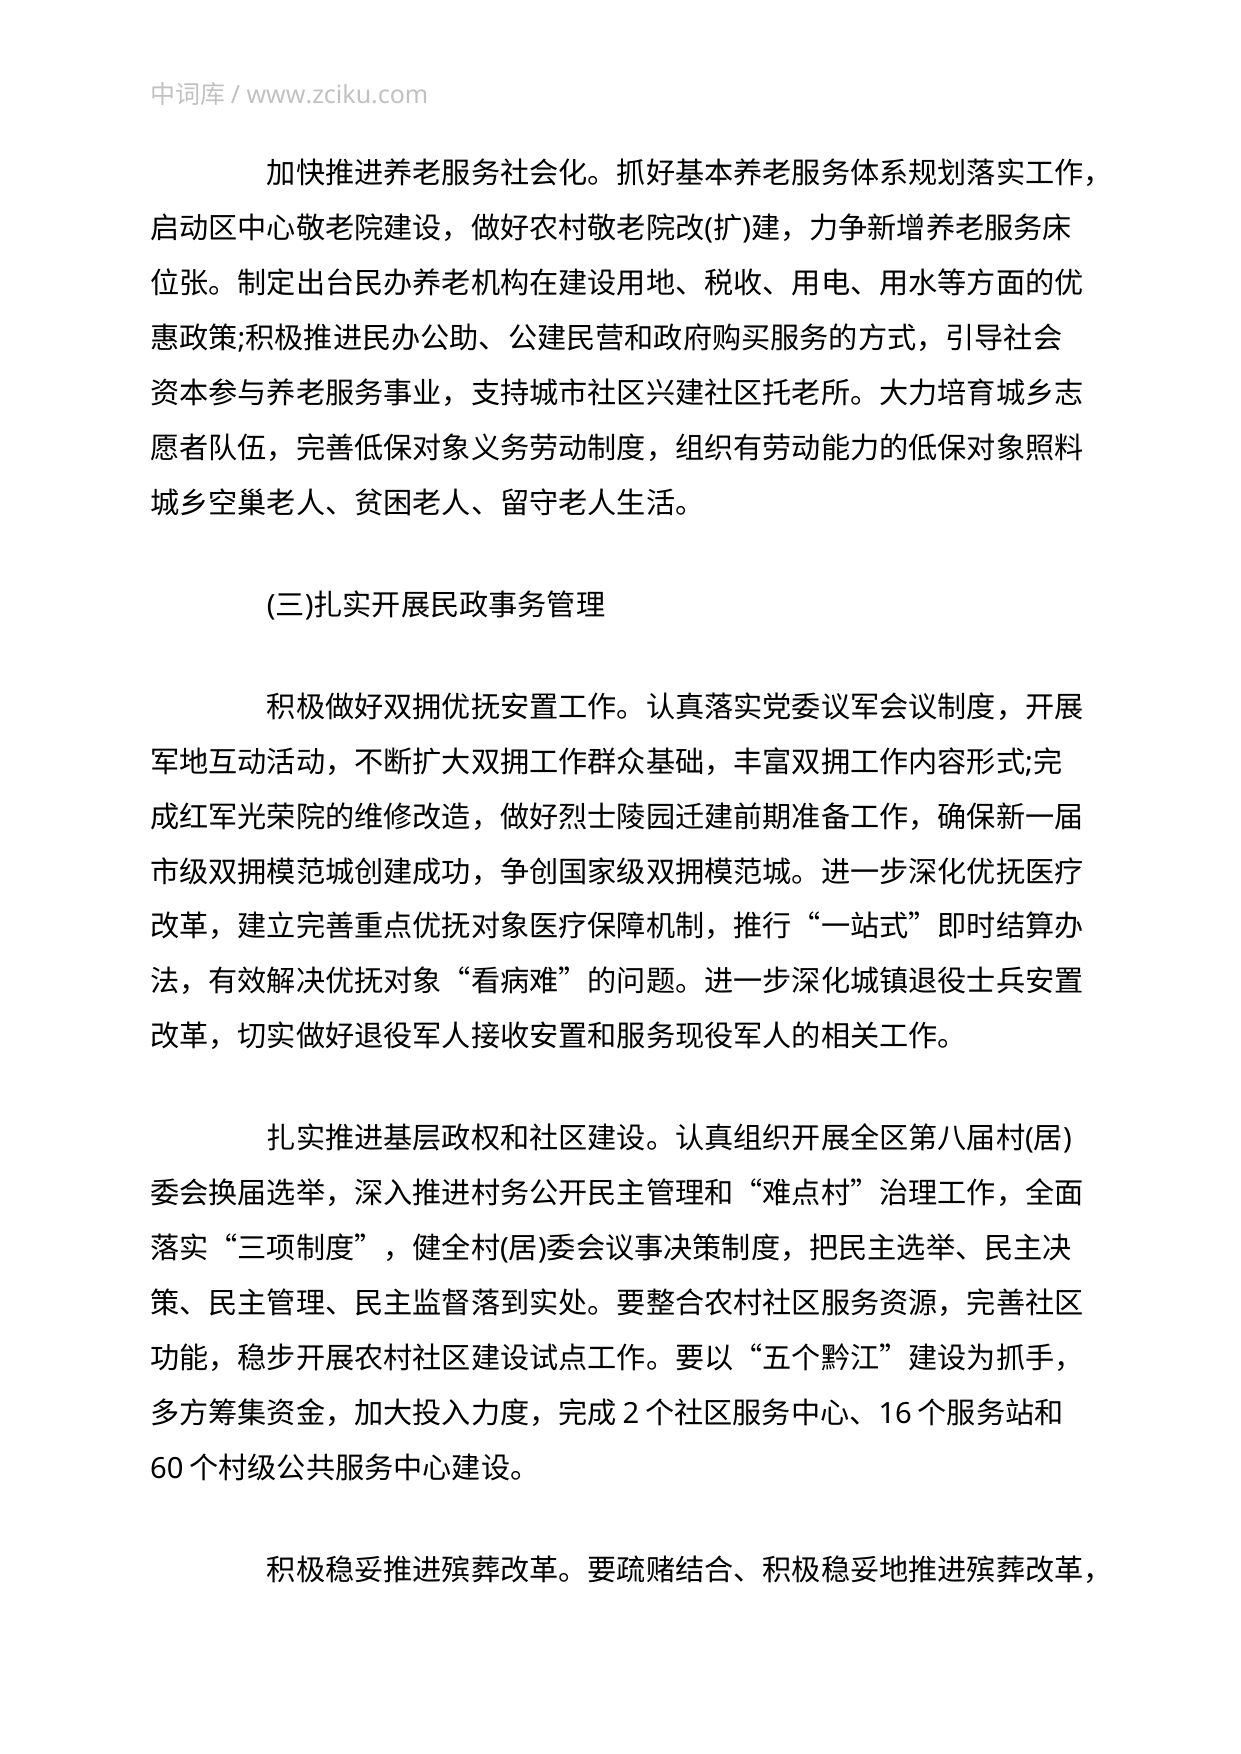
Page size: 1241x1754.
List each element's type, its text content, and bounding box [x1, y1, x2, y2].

text 积极做好双拥优抚安置工作。认真落实党委议军会议制度，开展军地互动活动，不断扩大双拥工作群众基础，丰富双拥工作内容形式;完成红军光荣院的维修改造，做好烈士陵园迁建前期准备工作，确保新一届市级双拥模范城创建成功，争创国家级双拥模范城。进一步深化优抚医疗改革，建立完善重点优抚对象医疗保障机制，推行“一站式”即时结算办法，有效解决优抚对象“看病难”的问题。进一步深化城镇退役士兵安置改革，切实做好退役军人接收安置和服务现役军人的相关工作。 [150, 683, 1090, 1055]
text 加快推进养老服务社会化。抓好基本养老服务体系规划落实工作，启动区中心敬老院建设，做好农村敬老院改(扩)建，力争新增养老服务床位张。制定出台民办养老机构在建设用地、税收、用电、用水等方面的优惠政策;积极推进民办公助、公建民营和政府购买服务的方式，引导社会资本参与养老服务事业，支持城市社区兴建社区托老所。大力培育城乡志愿者队伍，完善低保对象义务劳动制度，组织有劳动能力的低保对象照料城乡空巢老人、贫困老人、留守老人生活。 [150, 150, 1090, 522]
text (三)扎实开展民政事务管理 [150, 581, 1090, 624]
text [150, 1546, 1090, 1588]
text 扎实推进基层政权和社区建设。认真组织开展全区第八届村(居)委会换届选举，深入推进村务公开民主管理和“难点村”治理工作，全面落实“三项制度”，健全村(居)委会议事决策制度，把民主选举、民主决策、民主管理、民主监督落到实处。要整合农村社区服务资源，完善社区功能，稳步开展农村社区建设试点工作。要以“五个黔江”建设为抓手，多方筹集资金，加大投入力度，完成2个社区服务中心、16个服务站和60个村级公共服务中心建设。 [150, 1114, 1090, 1487]
